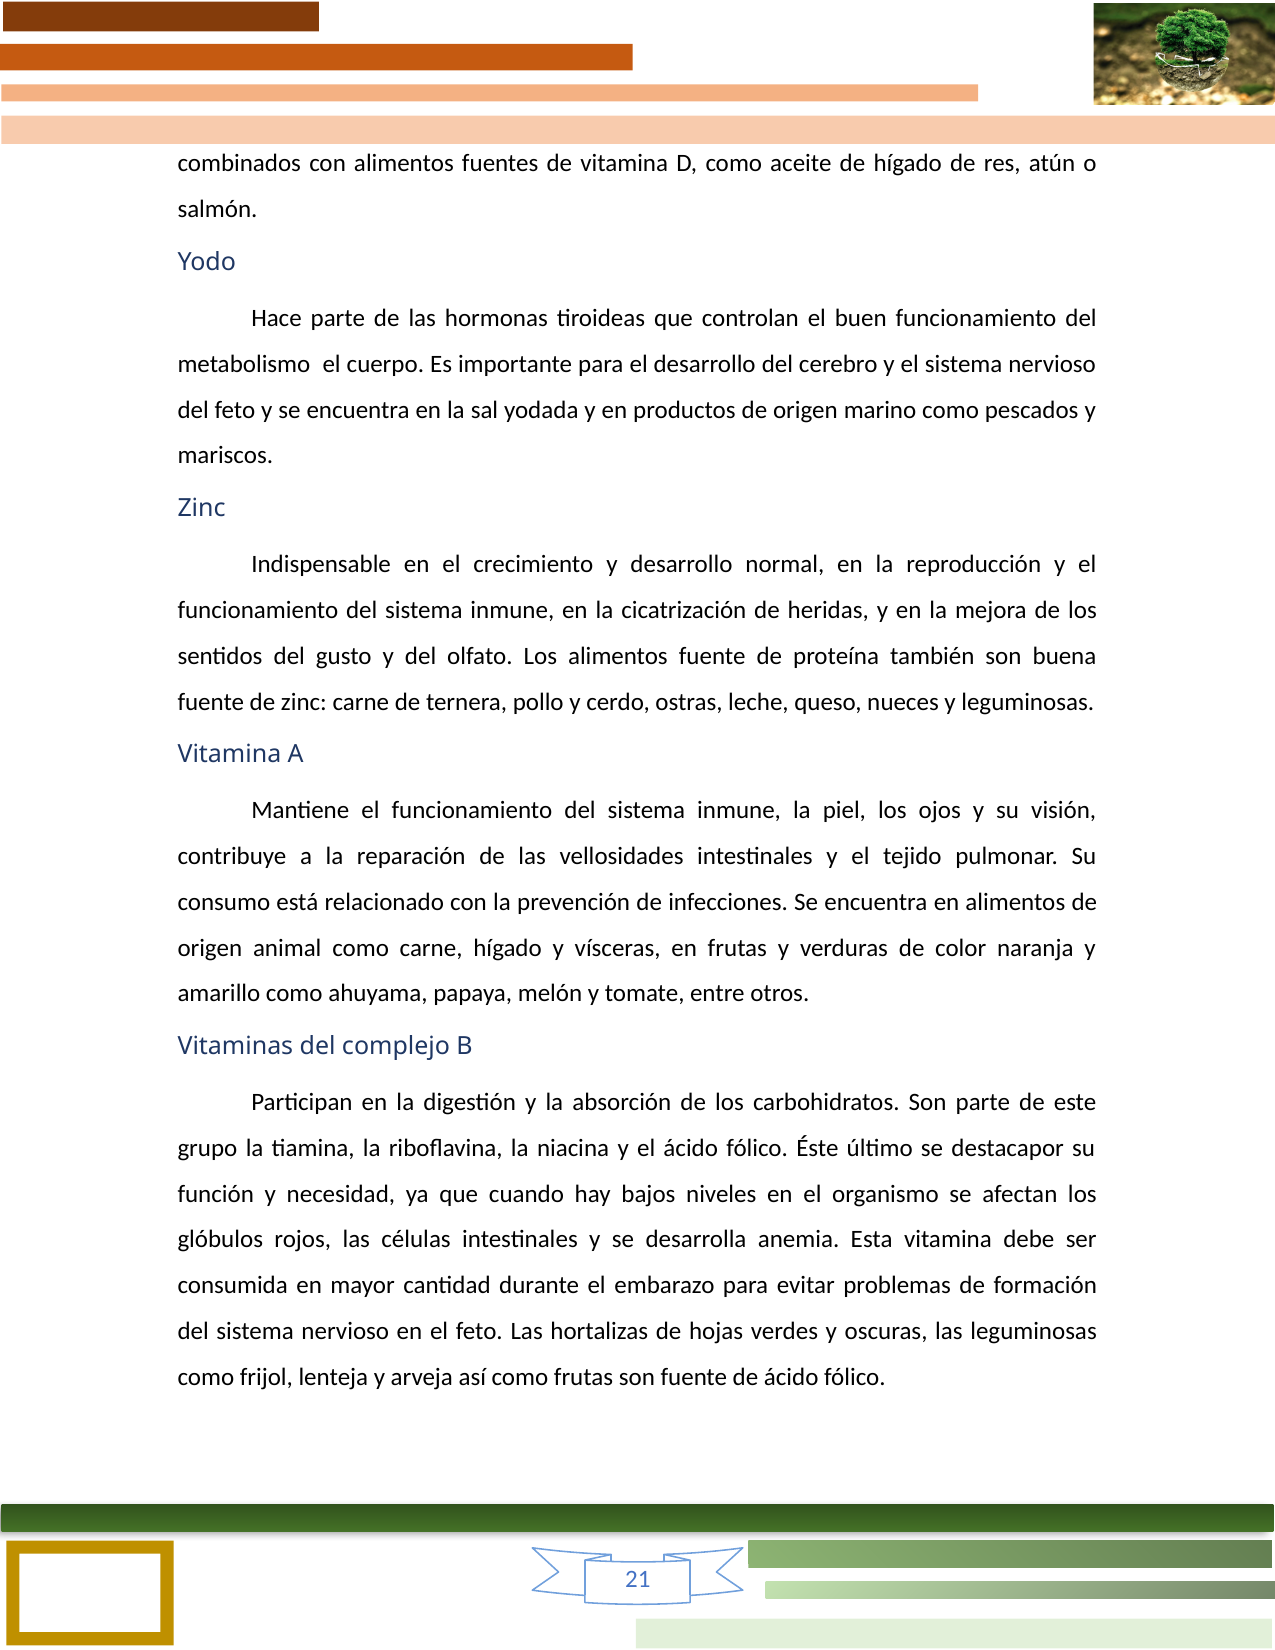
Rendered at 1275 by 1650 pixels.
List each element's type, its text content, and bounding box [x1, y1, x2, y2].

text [177, 148, 1098, 224]
subtitle Zinc [177, 489, 1098, 523]
subtitle Vitamina A [177, 736, 1098, 769]
subtitle Yodo [177, 243, 1098, 277]
picture [1093, 3, 1275, 105]
text Indispensable en el crecimiento y desarrollo normal, en la reproducción y el funcionamiento del sistema inmune, en la cicatrización de heridas, y en la mejora de los sentidos del gusto y del olfato. Los alimentos fuente de proteína también son buena fuente de zinc: carne de ternera, pollo y cerdo, ostras, leche, queso, nueces y leguminosas. [177, 548, 1098, 716]
subtitle Vitaminas del complejo B [177, 1027, 1098, 1061]
text Participan en la digestión y la absorción de los carbohidratos. Son parte de este grupo la tiamina, la riboflavina, la niacina y el ácido fólico. Éste último se destacapor su función y necesidad, ya que cuando hay bajos niveles en el organismo se afectan los glóbulos rojos, las células intestinales y se desarrolla anemia. Esta vitamina debe ser consumida en mayor cantidad durante el embarazo para evitar problemas de formación del sistema nervioso en el feto. Las hortalizas de hojas verdes y oscuras, las leguminosas como frijol, lenteja y arveja así como frutas son fuente de ácido fólico. [177, 1086, 1098, 1391]
text Hace parte de las hormonas tiroideas que controlan el buen funcionamiento del metabolismo el cuerpo. Es importante para el desarrollo del cerebro y el sistema nervioso del feto y se encuentra en la sal yodada y en productos de origen marino como pescados y mariscos. [177, 302, 1098, 470]
text Mantiene el funcionamiento del sistema inmune, la piel, los ojos y su visión, contribuye a la reparación de las vellosidades intestinales y el tejido pulmonar. Su consumo está relacionado con la prevención de infecciones. Se encuentra en alimentos de origen animal como carne, hígado y vísceras, en frutas y verduras de color naranja y amarillo como ahuyama, papaya, melón y tomate, entre otros. [177, 794, 1098, 1008]
